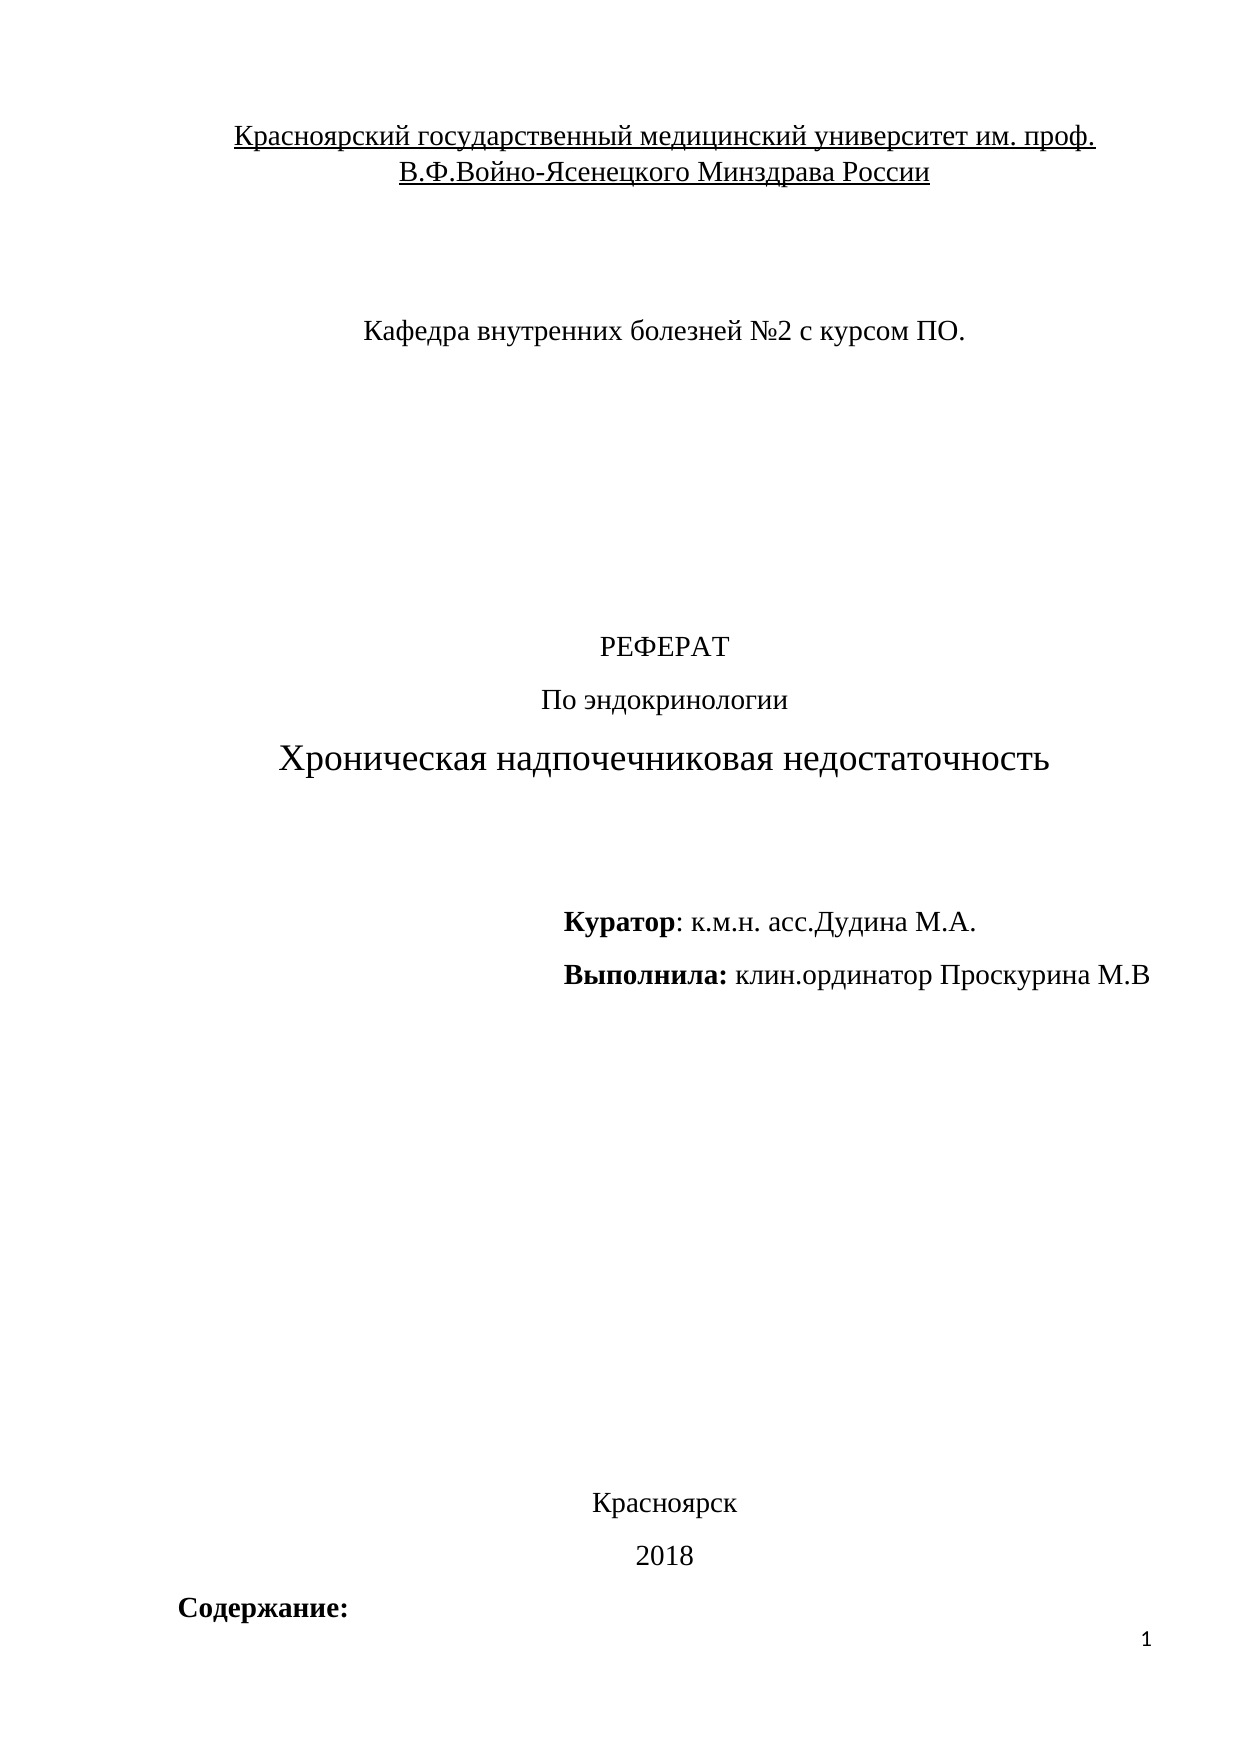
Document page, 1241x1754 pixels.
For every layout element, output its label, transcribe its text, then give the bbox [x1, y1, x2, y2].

text РЕФЕРАТ [177, 629, 1152, 663]
text Выполнила: клин.ординатор Проскурина М.В [177, 957, 1152, 990]
text Красноярский государственный медицинский университет им. проф. В.Ф.Войно-Ясенецкого Минздрава России [177, 118, 1152, 188]
text Красноярск [177, 1485, 1152, 1518]
text Содержание: [177, 1591, 1152, 1624]
text Хроническая надпочечниковая недостаточность [177, 735, 1152, 778]
text По эндокринологии [177, 682, 1152, 716]
text Куратор: к.м.н. асс.Дудина М.А. [177, 904, 1152, 938]
text 2018 [177, 1538, 1152, 1571]
text Кафедра внутренних болезней №2 с курсом ПО. [177, 313, 1152, 346]
